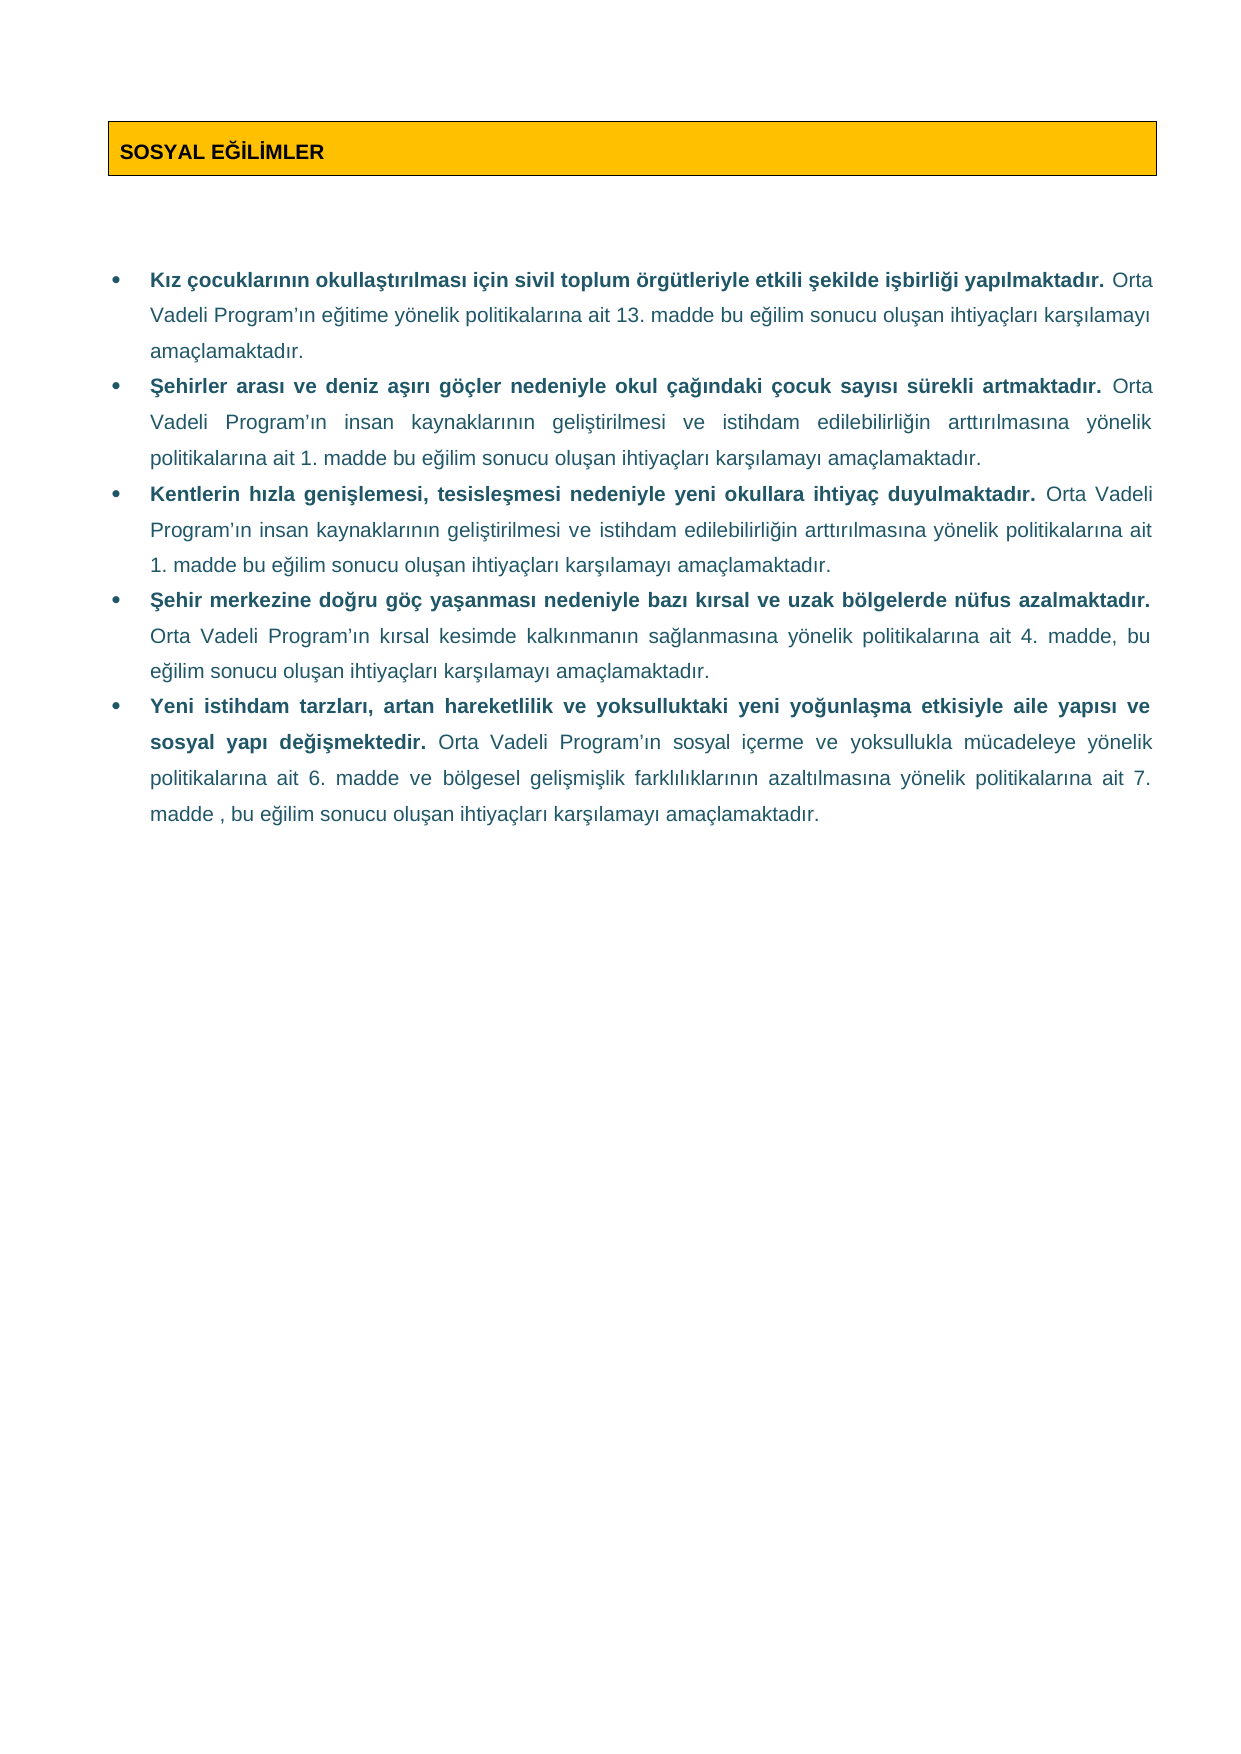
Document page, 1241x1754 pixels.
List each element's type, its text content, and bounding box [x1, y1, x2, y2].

list Şehir merkezine doğru göç yaşanması nedeniyle bazı kırsal ve uzak bölgelerde nüfus azalmaktadır. Orta Vadeli Program’ın kırsal kesimde kalkınmanın sağlanmasına yönelik politikalarına ait 4. madde, bu eğilim sonucu oluşan ihtiyaçları karşılamayı amaçlamaktadır. [112, 588, 1152, 683]
list Kız çocuklarının okullaştırılması için sivil toplum örgütleriyle etkili şekilde işbirliği yapılmaktadır. Orta Vadeli Program’ın eğitime yönelik politikalarına ait 13. madde bu eğilim sonucu oluşan ihtiyaçları karşılamayı amaçlamaktadır. [112, 268, 1153, 362]
list Yeni istihdam tarzları, artan hareketlilik ve yoksulluktaki yeni yoğunlaşma etkisiyle aile yapısı ve sosyal yapı değişmektedir. Orta Vadeli Program’ın sosyal içerme ve yoksullukla mücadeleye yönelik politikalarına ait 6. madde ve bölgesel gelişmişlik farklılıklarının azaltılmasına yönelik politikalarına ait 7. madde , bu eğilim sonucu oluşan ihtiyaçları karşılamayı amaçlamaktadır. [112, 694, 1152, 826]
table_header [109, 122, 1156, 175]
list Kentlerin hızla genişlemesi, tesisleşmesi nedeniyle yeni okullara ihtiyaç duyulmaktadır. Orta Vadeli Program’ın insan kaynaklarının geliştirilmesi ve istihdam edilebilirliğin arttırılmasına yönelik politikalarına ait 1. madde bu eğilim sonucu oluşan ihtiyaçları karşılamayı amaçlamaktadır. [112, 482, 1153, 577]
list Şehirler arası ve deniz aşırı göçler nedeniyle okul çağındaki çocuk sayısı sürekli artmaktadır. Orta Vadeli Program’ın insan kaynaklarının geliştirilmesi ve istihdam edilebilirliğin arttırılmasına yönelik politikalarına ait 1. madde bu eğilim sonucu oluşan ihtiyaçları karşılamayı amaçlamaktadır. [112, 374, 1153, 470]
